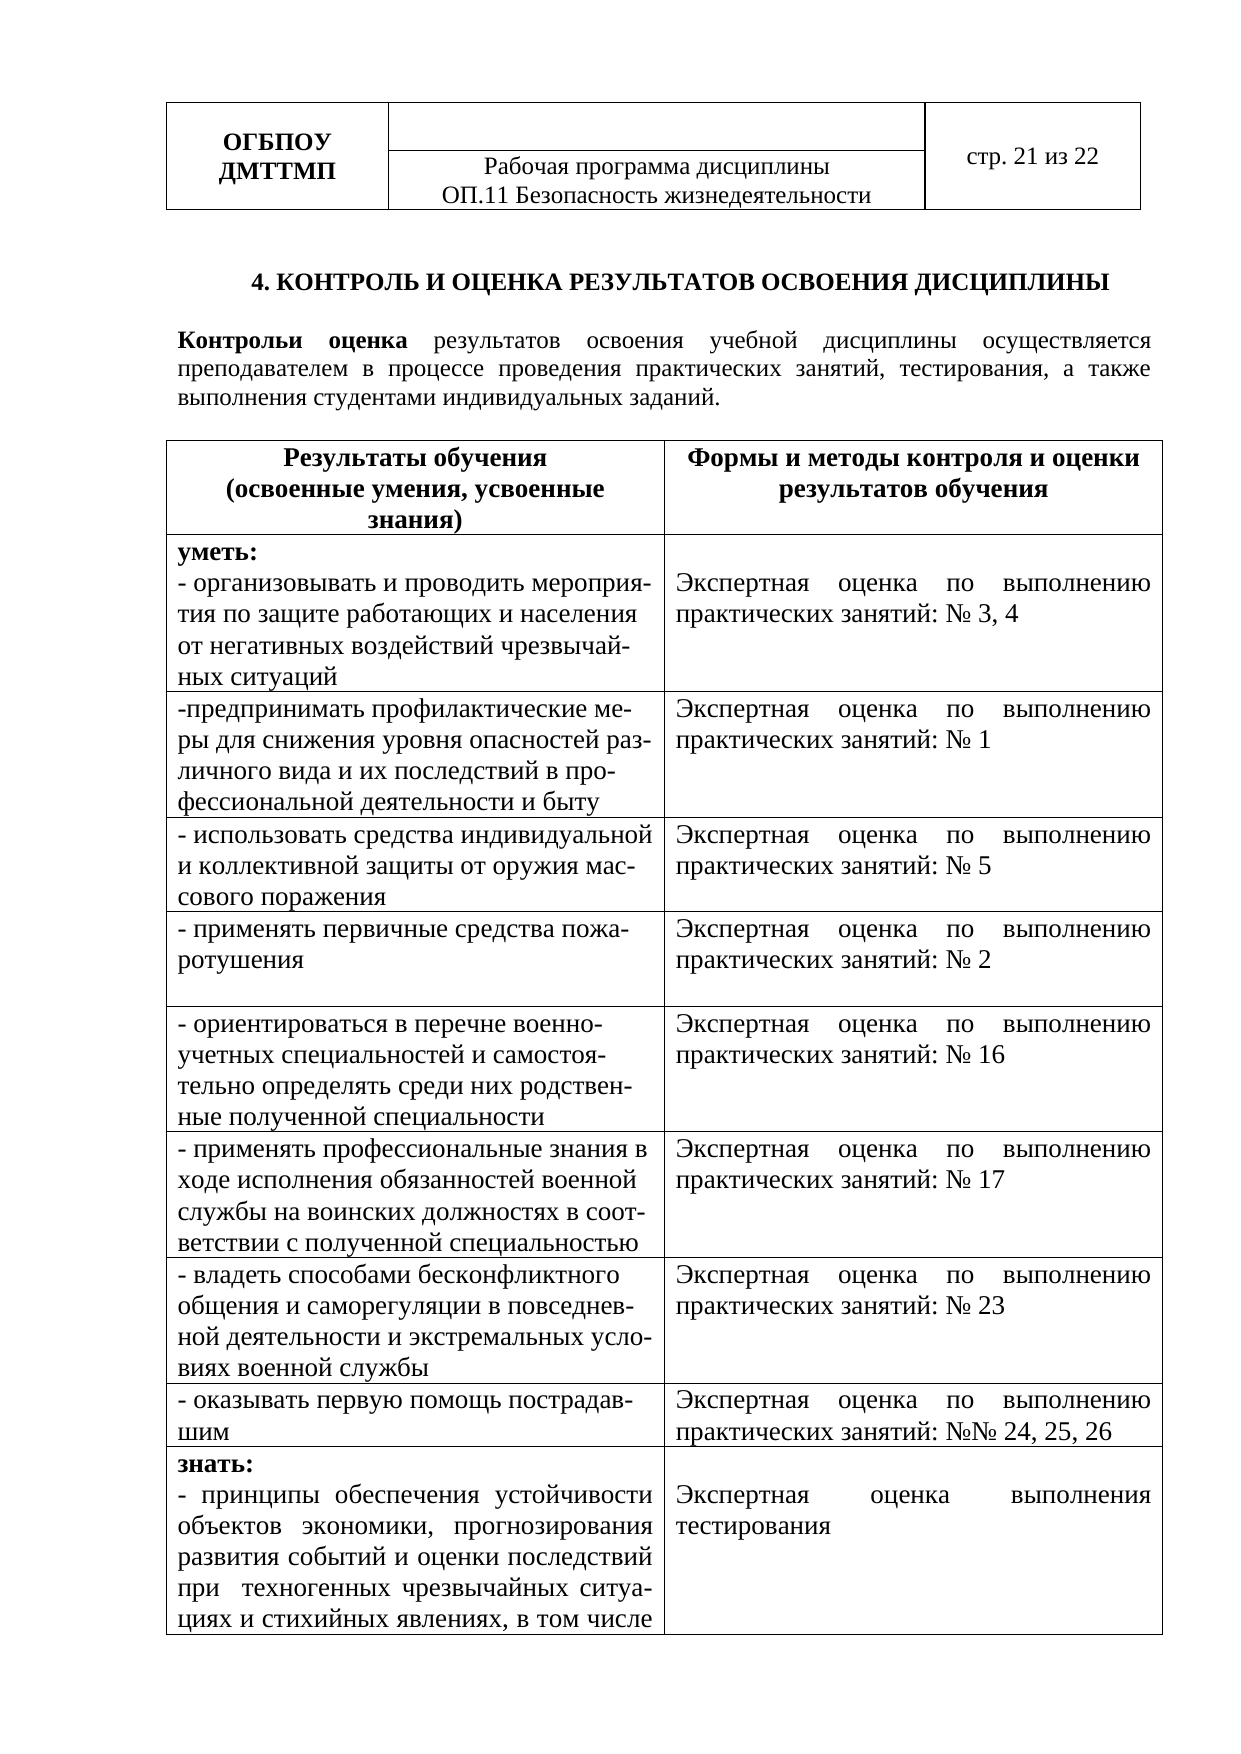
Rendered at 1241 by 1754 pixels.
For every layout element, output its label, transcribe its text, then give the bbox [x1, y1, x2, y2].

table_cell Экспертная оценка по выполнению практических занятий: № 3, 4 [665, 535, 1162, 691]
table_cell Экспертная оценка по выполнению практических занятий: № 23 [665, 1258, 1162, 1382]
table_header Формы и методы контроля и оценки результатов обучения [665, 441, 1162, 534]
text 4. КОНТРОЛЬ И ОЦЕНКА РЕЗУЛЬТАТОВ ОСВОЕНИЯ ДИСЦИПЛИНЫ [177, 267, 1152, 296]
table_header Результаты обучения (освоенные умения, усвоенные знания) [167, 441, 664, 534]
table_cell Экспертная оценка по выполнению практических занятий: №№ 24, 25, 26 [665, 1384, 1162, 1446]
table_cell Экспертная оценка по выполнению практических занятий: № 16 [665, 1007, 1162, 1131]
table_cell уметь: - организовывать и проводить мероприя- тия по защите работающих и населения от негативных воздействий чрезвычай- ных ситуаций [167, 535, 664, 691]
table_cell - оказывать первую помощь пострадав- шим [167, 1384, 664, 1446]
table_cell - владеть способами бесконфликтного общения и саморегуляции в повседнев- ной деятельности и экстремальных усло- виях военной службы [167, 1258, 664, 1382]
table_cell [167, 1447, 664, 1634]
table_cell - ориентироваться в перечне военно- учетных специальностей и самостоя- тельно определять среди них родствен- ные полученной специальности [167, 1007, 664, 1131]
table_cell -предпринимать профилактические ме- ры для снижения уровня опасностей раз- личного вида и их последствий в про- фессиональной деятельности и быту [167, 692, 664, 817]
table_cell Экспертная оценка по выполнению практических занятий: № 5 [665, 818, 1162, 911]
table_cell Экспертная оценка по выполнению практических занятий: № 17 [665, 1132, 1162, 1257]
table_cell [665, 1447, 1162, 1634]
table_cell Экспертная оценка по выполнению практических занятий: № 1 [665, 692, 1162, 817]
table_cell Экспертная оценка по выполнению практических занятий: № 2 [665, 912, 1162, 1006]
table_cell - применять профессиональные знания в ходе исполнения обязанностей военной службы на воинских должностях в соот- ветствии с полученной специальностью [167, 1132, 664, 1257]
table_cell - применять первичные средства пожа- ротушения [167, 912, 664, 1006]
table_cell - использовать средства индивидуальной и коллективной защиты от оружия мас- сового поражения [167, 818, 664, 911]
subtitle Контрольи оценка результатов освоения учебной дисциплины осуществляется преподавателем в процессе проведения практических занятий, тестирования, а также выполнения студентами индивидуальных заданий. [177, 325, 1152, 411]
